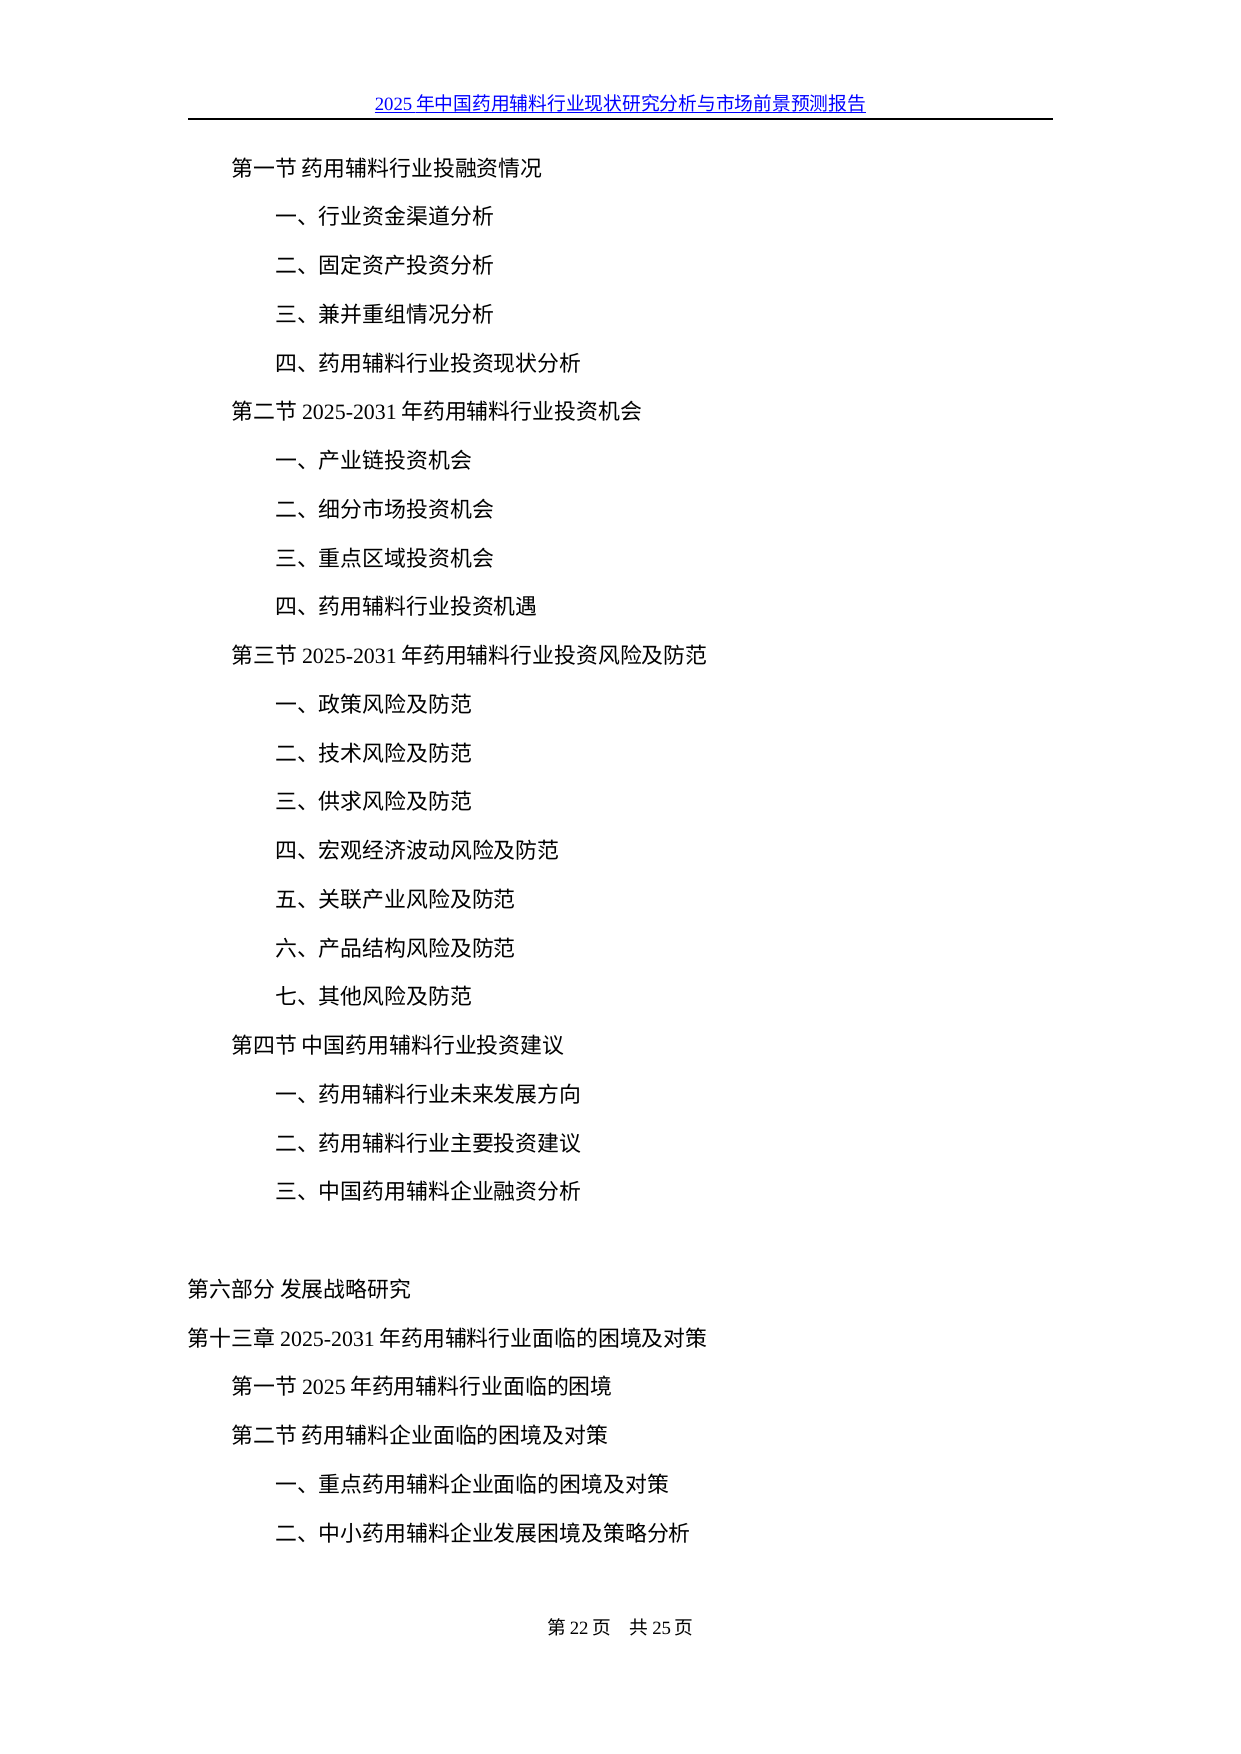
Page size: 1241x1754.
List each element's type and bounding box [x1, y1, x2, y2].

text [187, 150, 1053, 1548]
